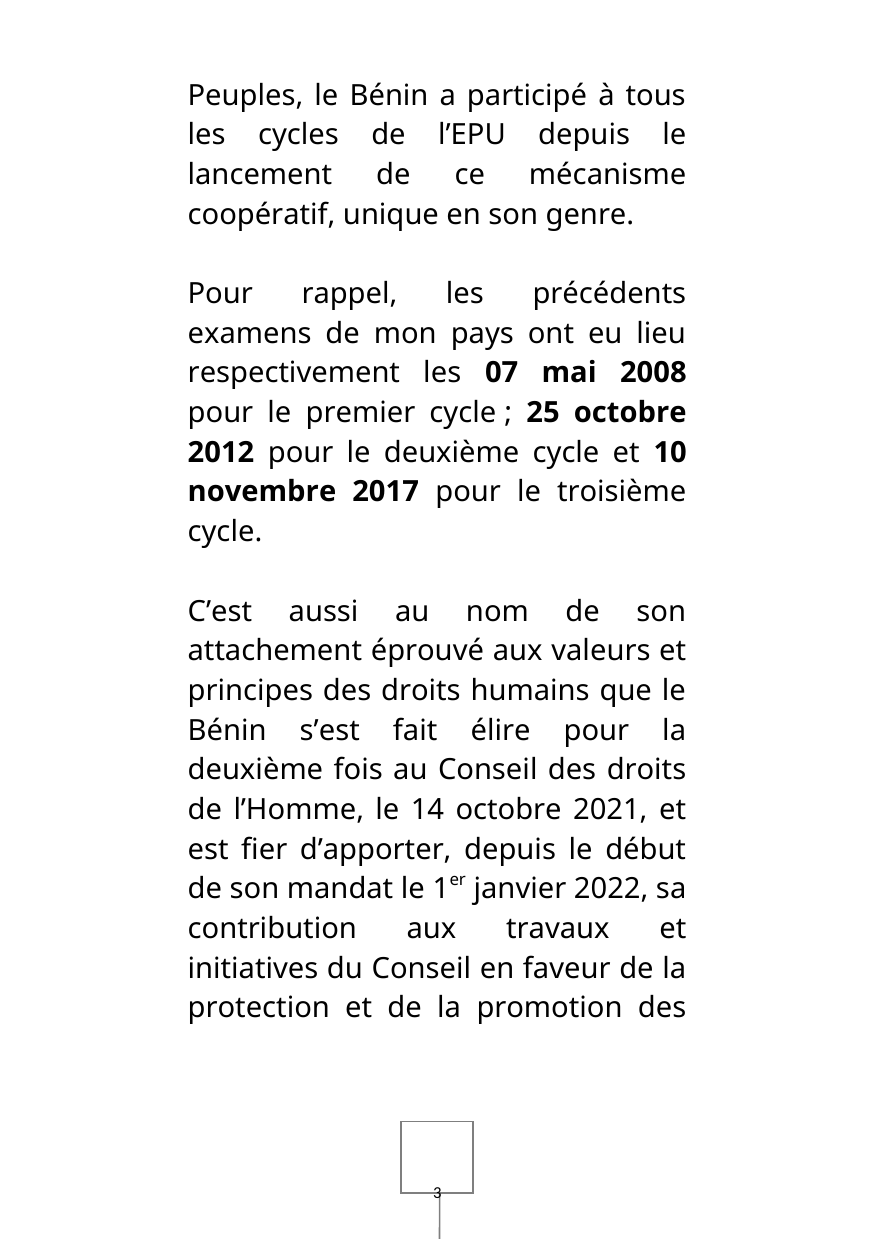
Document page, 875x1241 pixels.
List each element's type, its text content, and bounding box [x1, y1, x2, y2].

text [187, 74, 687, 233]
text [187, 590, 687, 1026]
text Pour rappel, les précédents examens de mon pays ont eu lieu respectivement les 07 mai 2008 pour le premier cycle ; 25 octobre 2012 pour le deuxième cycle et 10 novembre 2017 pour le troisième cycle. [187, 272, 687, 550]
